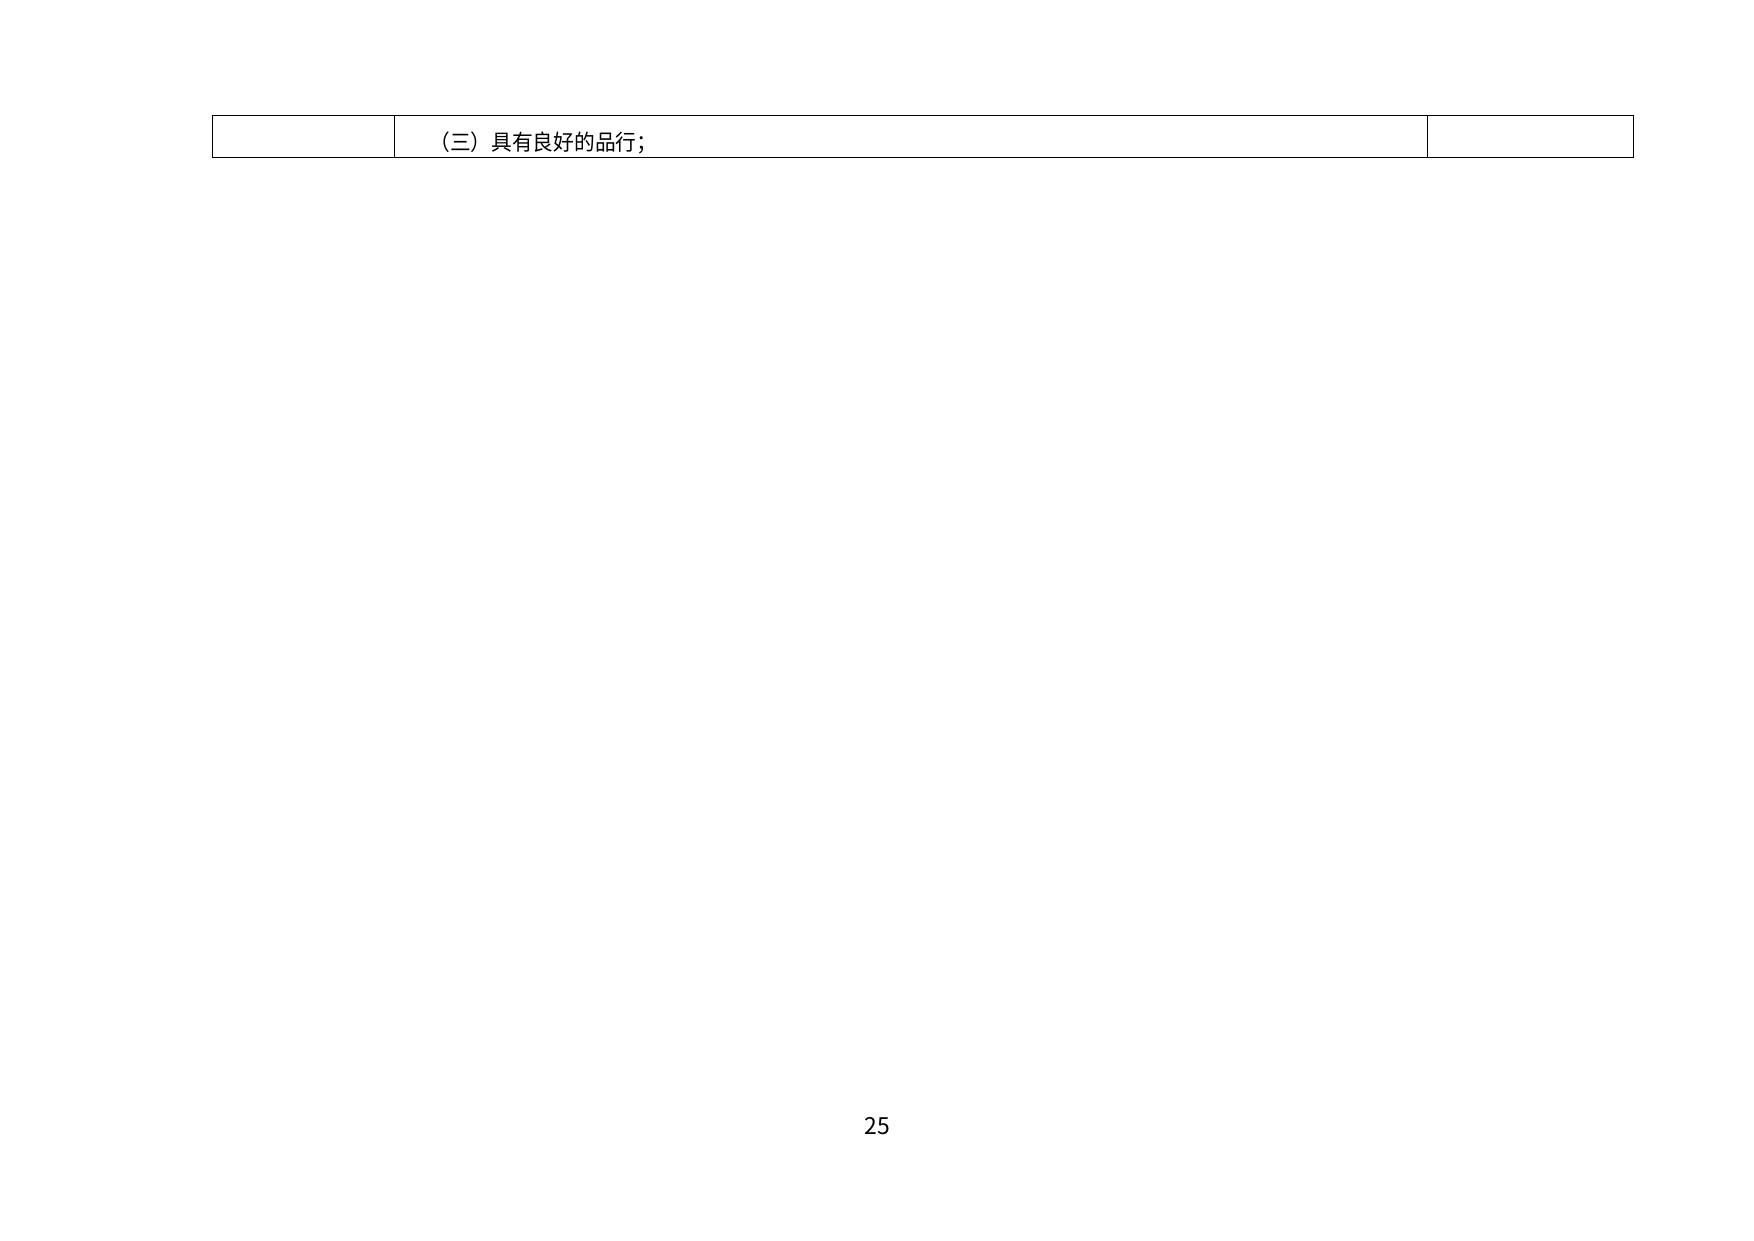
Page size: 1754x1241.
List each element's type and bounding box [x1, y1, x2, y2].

table_cell [395, 116, 1427, 157]
table_cell [1428, 116, 1633, 157]
table_cell [213, 116, 394, 157]
